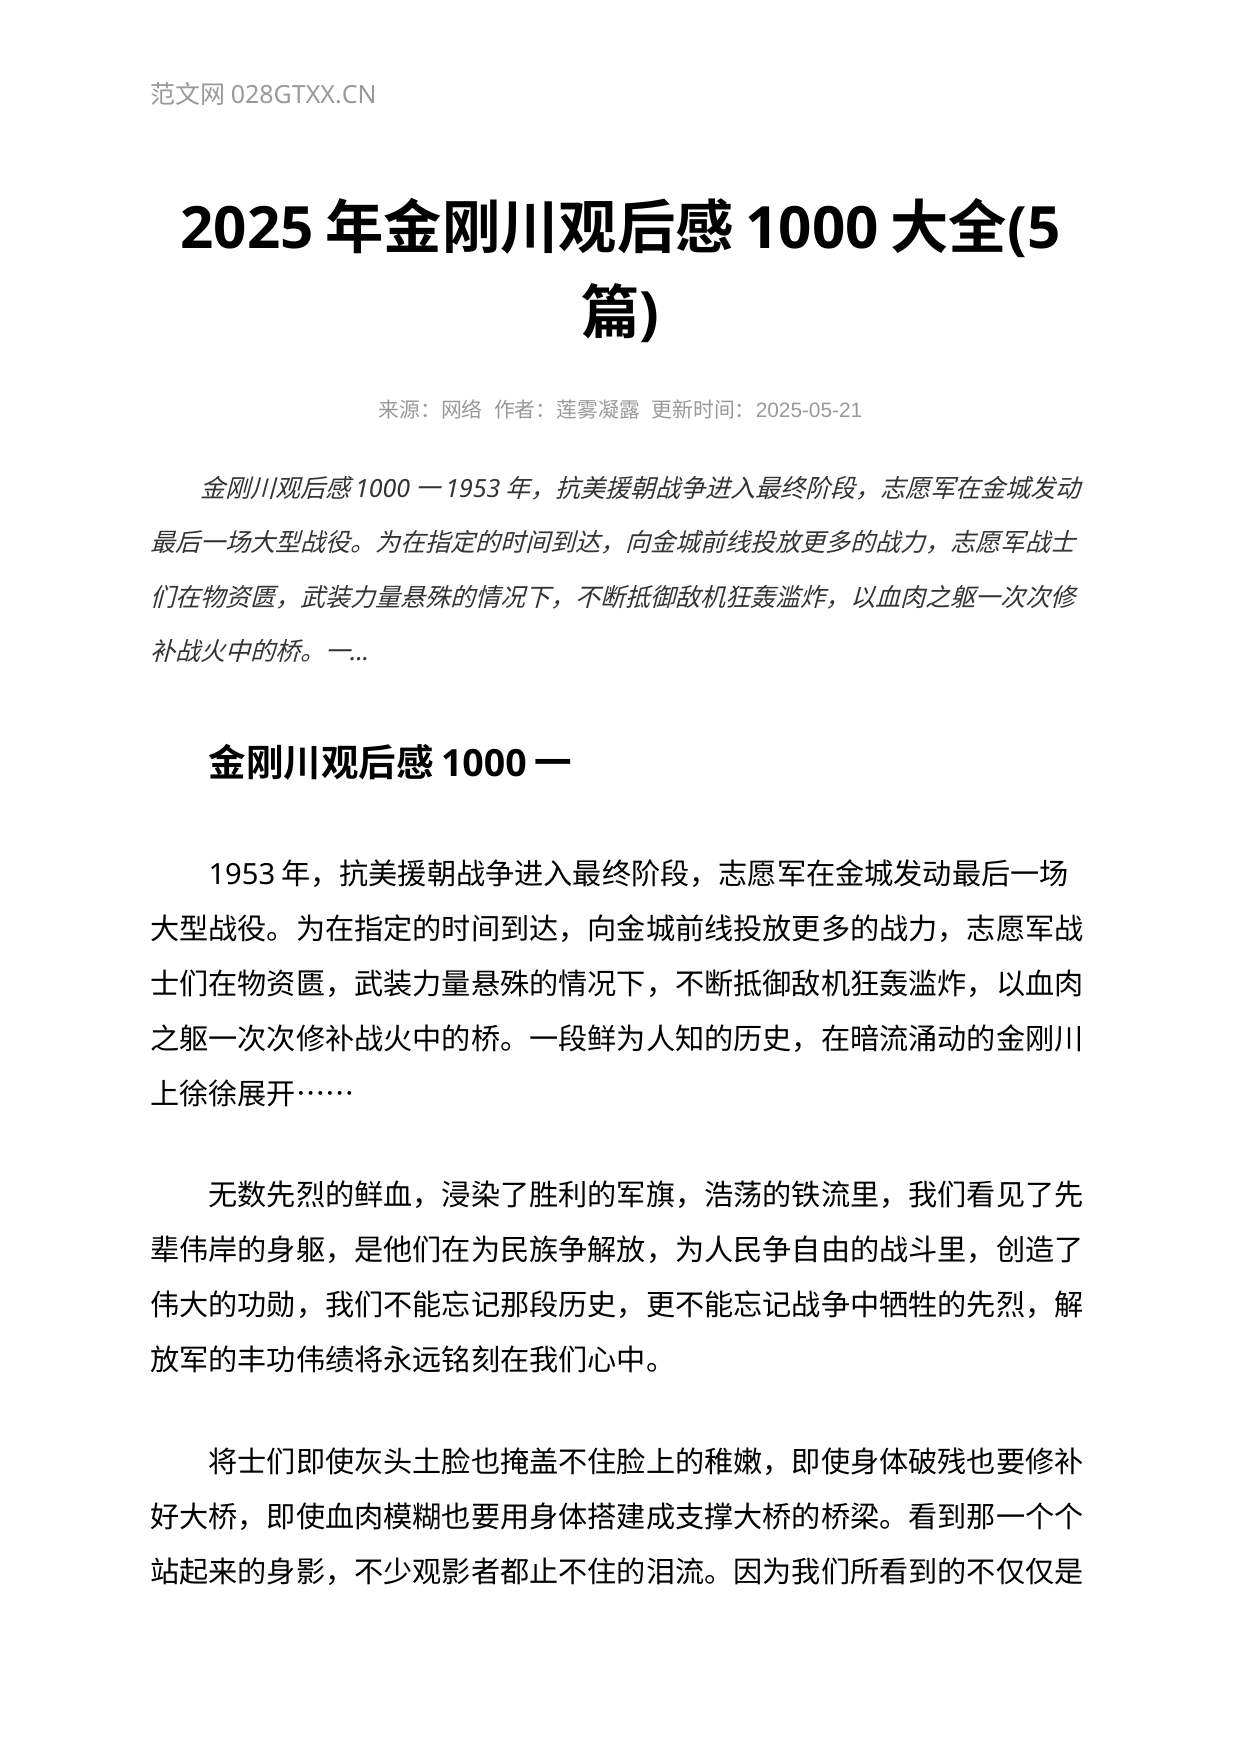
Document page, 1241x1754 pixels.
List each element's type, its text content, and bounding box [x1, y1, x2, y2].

text 金刚川观后感1000一 [150, 733, 1090, 787]
subtitle 2025年金刚川观后感1000大全(5篇) [150, 181, 1090, 351]
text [150, 1438, 1090, 1591]
text 1953年，抗美援朝战争进入最终阶段，志愿军在金城发动最后一场大型战役。为在指定的时间到达，向金城前线投放更多的战力，志愿军战士们在物资匮，武装力量悬殊的情况下，不断抵御敌机狂轰滥炸，以血肉之躯一次次修补战火中的桥。一段鲜为人知的历史，在暗流涌动的金刚川上徐徐展开…… [150, 851, 1090, 1112]
text 金刚川观后感1000一1953年，抗美援朝战争进入最终阶段，志愿军在金城发动最后一场大型战役。为在指定的时间到达，向金城前线投放更多的战力，志愿军战士们在物资匮，武装力量悬殊的情况下，不断抵御敌机狂轰滥炸，以血肉之躯一次次修补战火中的桥。一... [150, 468, 1090, 668]
text 无数先烈的鲜血，浸染了胜利的军旗，浩荡的铁流里，我们看见了先辈伟岸的身躯，是他们在为民族争解放，为人民争自由的战斗里，创造了伟大的功勋，我们不能忘记那段历史，更不能忘记战争中牺牲的先烈，解放军的丰功伟绩将永远铭刻在我们心中。 [150, 1172, 1090, 1379]
text 来源：网络 作者：莲雾凝露 更新时间：2025-05-21 [150, 398, 1090, 422]
